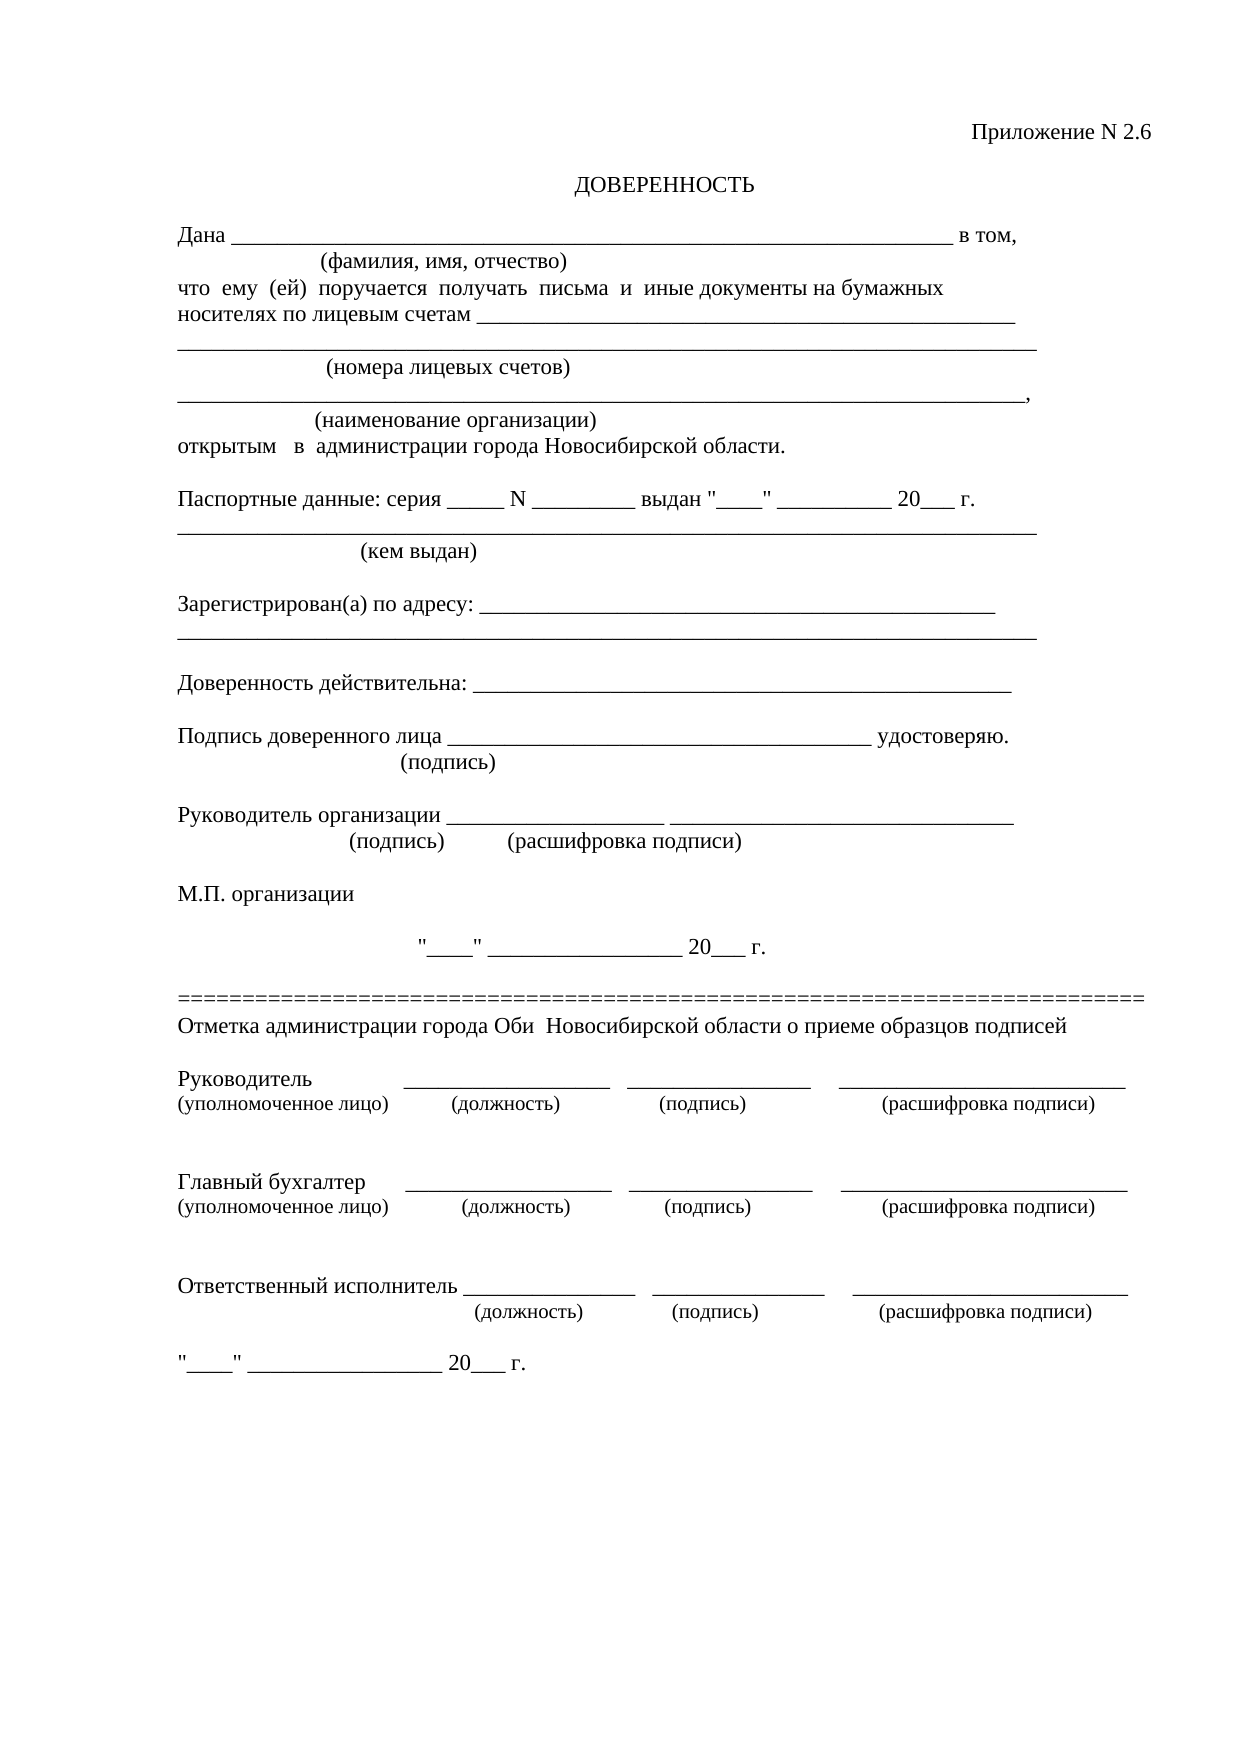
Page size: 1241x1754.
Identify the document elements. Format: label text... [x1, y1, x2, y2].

text Отметка администрации города Оби Новосибирской области о приеме образцов подписей [177, 1012, 1152, 1038]
text (должность) (подпись) (расшифровка подписи) [177, 1299, 1152, 1323]
text Паспортные данные: серия _____ N _________ выдан "____" __________ 20___ г. [177, 485, 1152, 511]
text (уполномоченное лицо) (должность) (подпись) (расшифровка подписи) [177, 1194, 1152, 1218]
text (подпись) [177, 748, 1152, 775]
text Руководитель __________________ ________________ _________________________ [177, 1064, 1152, 1091]
text ___________________________________________________________________________ [177, 327, 1152, 353]
text (уполномоченное лицо) (должность) (подпись) (расшифровка подписи) [177, 1091, 1152, 1115]
text "____" _________________ 20___ г. [177, 933, 1152, 959]
text М.П. организации [177, 880, 1152, 906]
text ___________________________________________________________________________ [177, 511, 1152, 537]
text ___________________________________________________________________________ [177, 617, 1152, 643]
text (наименование организации) [177, 406, 1152, 432]
text носителях по лицевым счетам _______________________________________________ [177, 300, 1152, 327]
text что ему (ей) поручается получать письма и иные документы на бумажных [177, 274, 1152, 300]
text Приложение N 2.6 [177, 118, 1152, 144]
text ДОВЕРЕННОСТЬ [177, 171, 1152, 197]
text Главный бухгалтер __________________ ________________ _________________________ [177, 1168, 1152, 1194]
text =========================================================================== [177, 986, 1152, 1012]
text Доверенность действительна: _______________________________________________ [177, 669, 1152, 696]
text (подпись) (расшифровка подписи) [177, 827, 1152, 854]
text Зарегистрирован(а) по адресу: _____________________________________________ [177, 590, 1152, 617]
text Подпись доверенного лица _____________________________________ удостоверяю. [177, 722, 1152, 748]
text "____" _________________ 20___ г. [177, 1349, 1152, 1376]
text открытым в администрации города Новосибирской области. [177, 432, 1152, 458]
text Дана _______________________________________________________________ в том, [177, 221, 1152, 248]
text (номера лицевых счетов) [177, 353, 1152, 379]
text (фамилия, имя, отчество) [177, 248, 1152, 274]
text (кем выдан) [177, 537, 1152, 564]
text __________________________________________________________________________, [177, 379, 1152, 406]
text Руководитель организации ___________________ ______________________________ [177, 801, 1152, 827]
text Ответственный исполнитель _______________ _______________ ________________________ [177, 1272, 1152, 1299]
